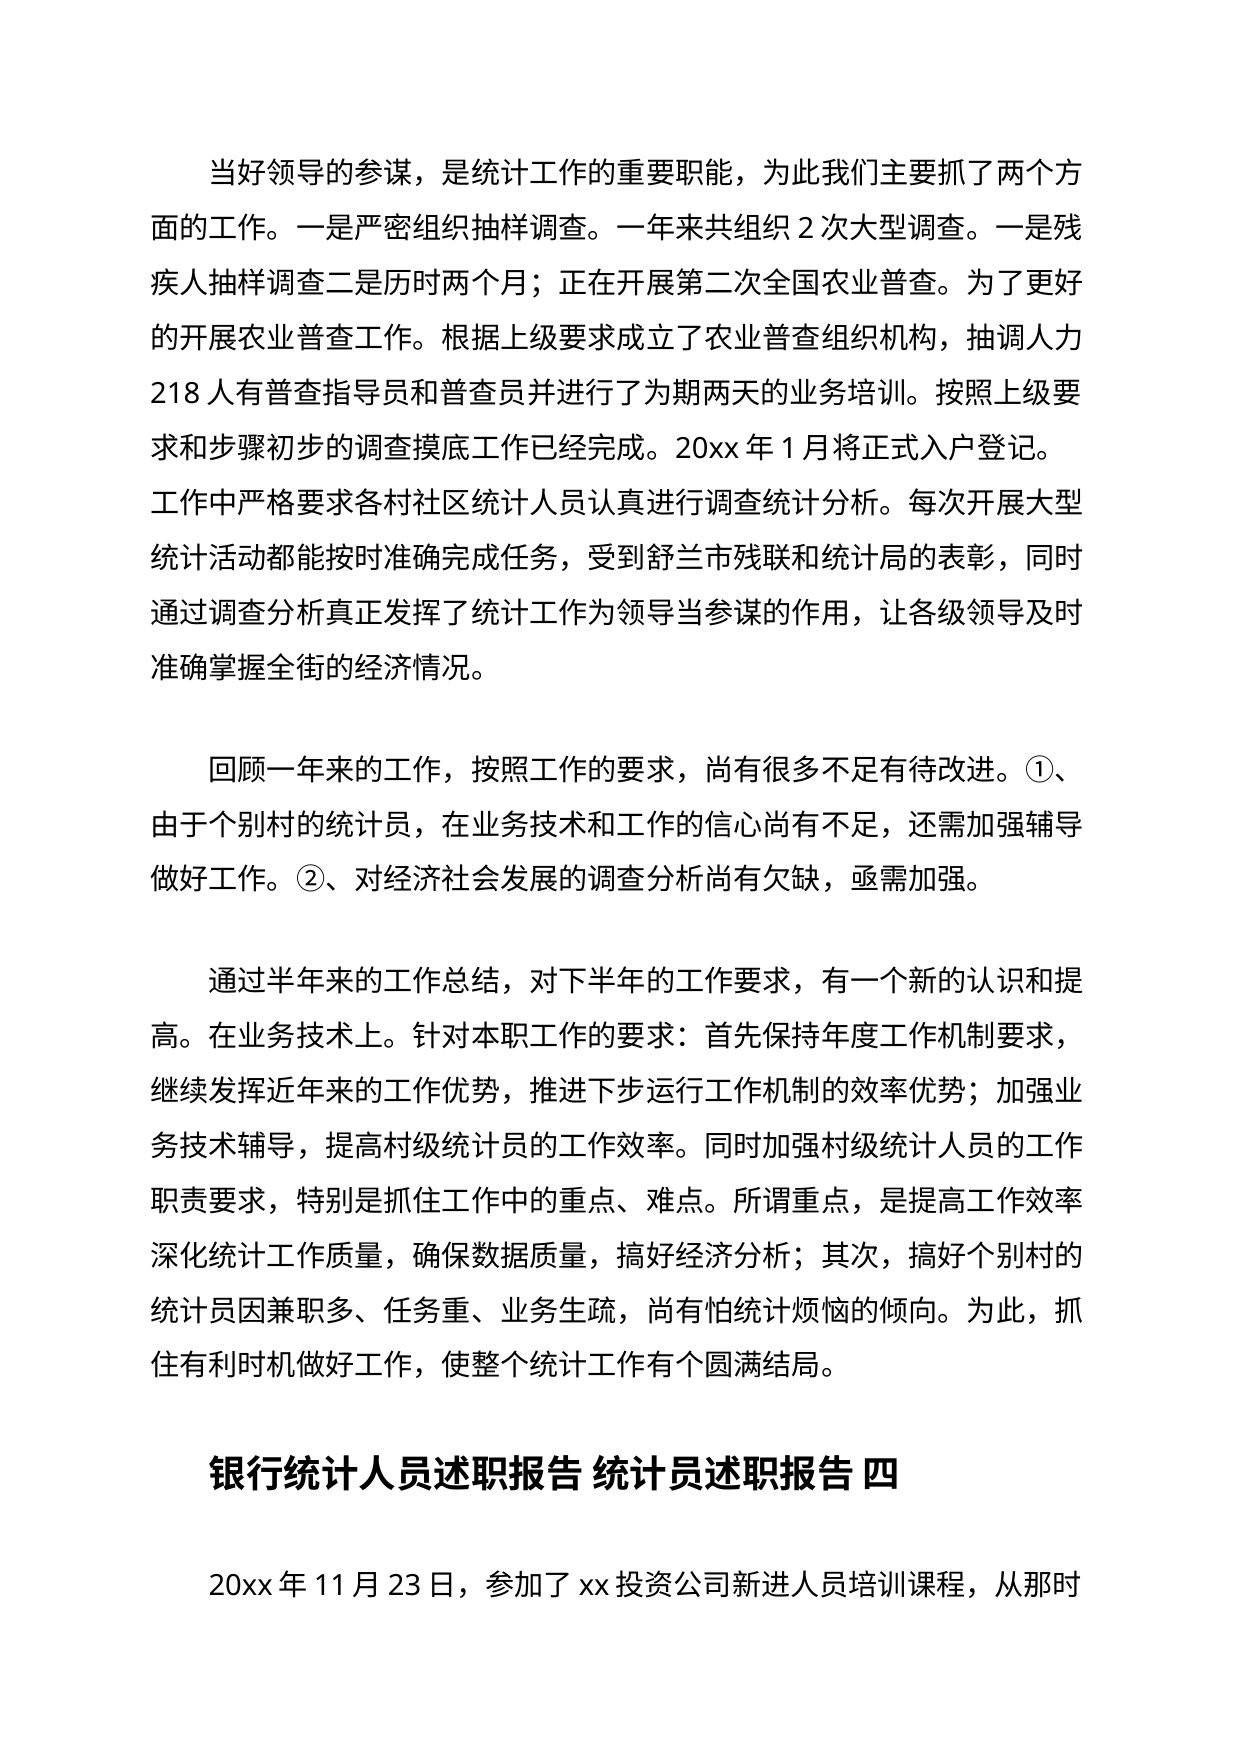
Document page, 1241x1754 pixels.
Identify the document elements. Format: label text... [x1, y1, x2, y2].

text 当好领导的参谋，是统计工作的重要职能，为此我们主要抓了两个方面的工作。一是严密组织抽样调查。一年来共组织2次大型调查。一是残疾人抽样调查二是历时两个月；正在开展第二次全国农业普查。为了更好的开展农业普查工作。根据上级要求成立了农业普查组织机构，抽调人力218人有普查指导员和普查员并进行了为期两天的业务培训。按照上级要求和步骤初步的调查摸底工作已经完成。20xx年1月将正式入户登记。工作中严格要求各村社区统计人员认真进行调查统计分析。每次开展大型统计活动都能按时准确完成任务，受到舒兰市残联和统计局的表彰，同时通过调查分析真正发挥了统计工作为领导当参谋的作用，让各级领导及时准确掌握全街的经济情况。 [150, 150, 1090, 687]
text 回顾一年来的工作，按照工作的要求，尚有很多不足有待改进。①、由于个别村的统计员，在业务技术和工作的信心尚有不足，还需加强辅导做好工作。②、对经济社会发展的调查分析尚有欠缺，亟需加强。 [150, 746, 1090, 898]
text 通过半年来的工作总结，对下半年的工作要求，有一个新的认识和提高。在业务技术上。针对本职工作的要求：首先保持年度工作机制要求，继续发挥近年来的工作优势，推进下步运行工作机制的效率优势；加强业务技术辅导，提高村级统计员的工作效率。同时加强村级统计人员的工作职责要求，特别是抓住工作中的重点、难点。所谓重点，是提高工作效率深化统计工作质量，确保数据质量，搞好经济分析；其次，搞好个别村的统计员因兼职多、任务重、业务生疏，尚有怕统计烦恼的倾向。为此，抓住有利时机做好工作，使整个统计工作有个圆满结局。 [150, 958, 1090, 1384]
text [150, 1561, 1090, 1603]
text 银行统计人员述职报告 统计员述职报告 四 [150, 1444, 1090, 1498]
